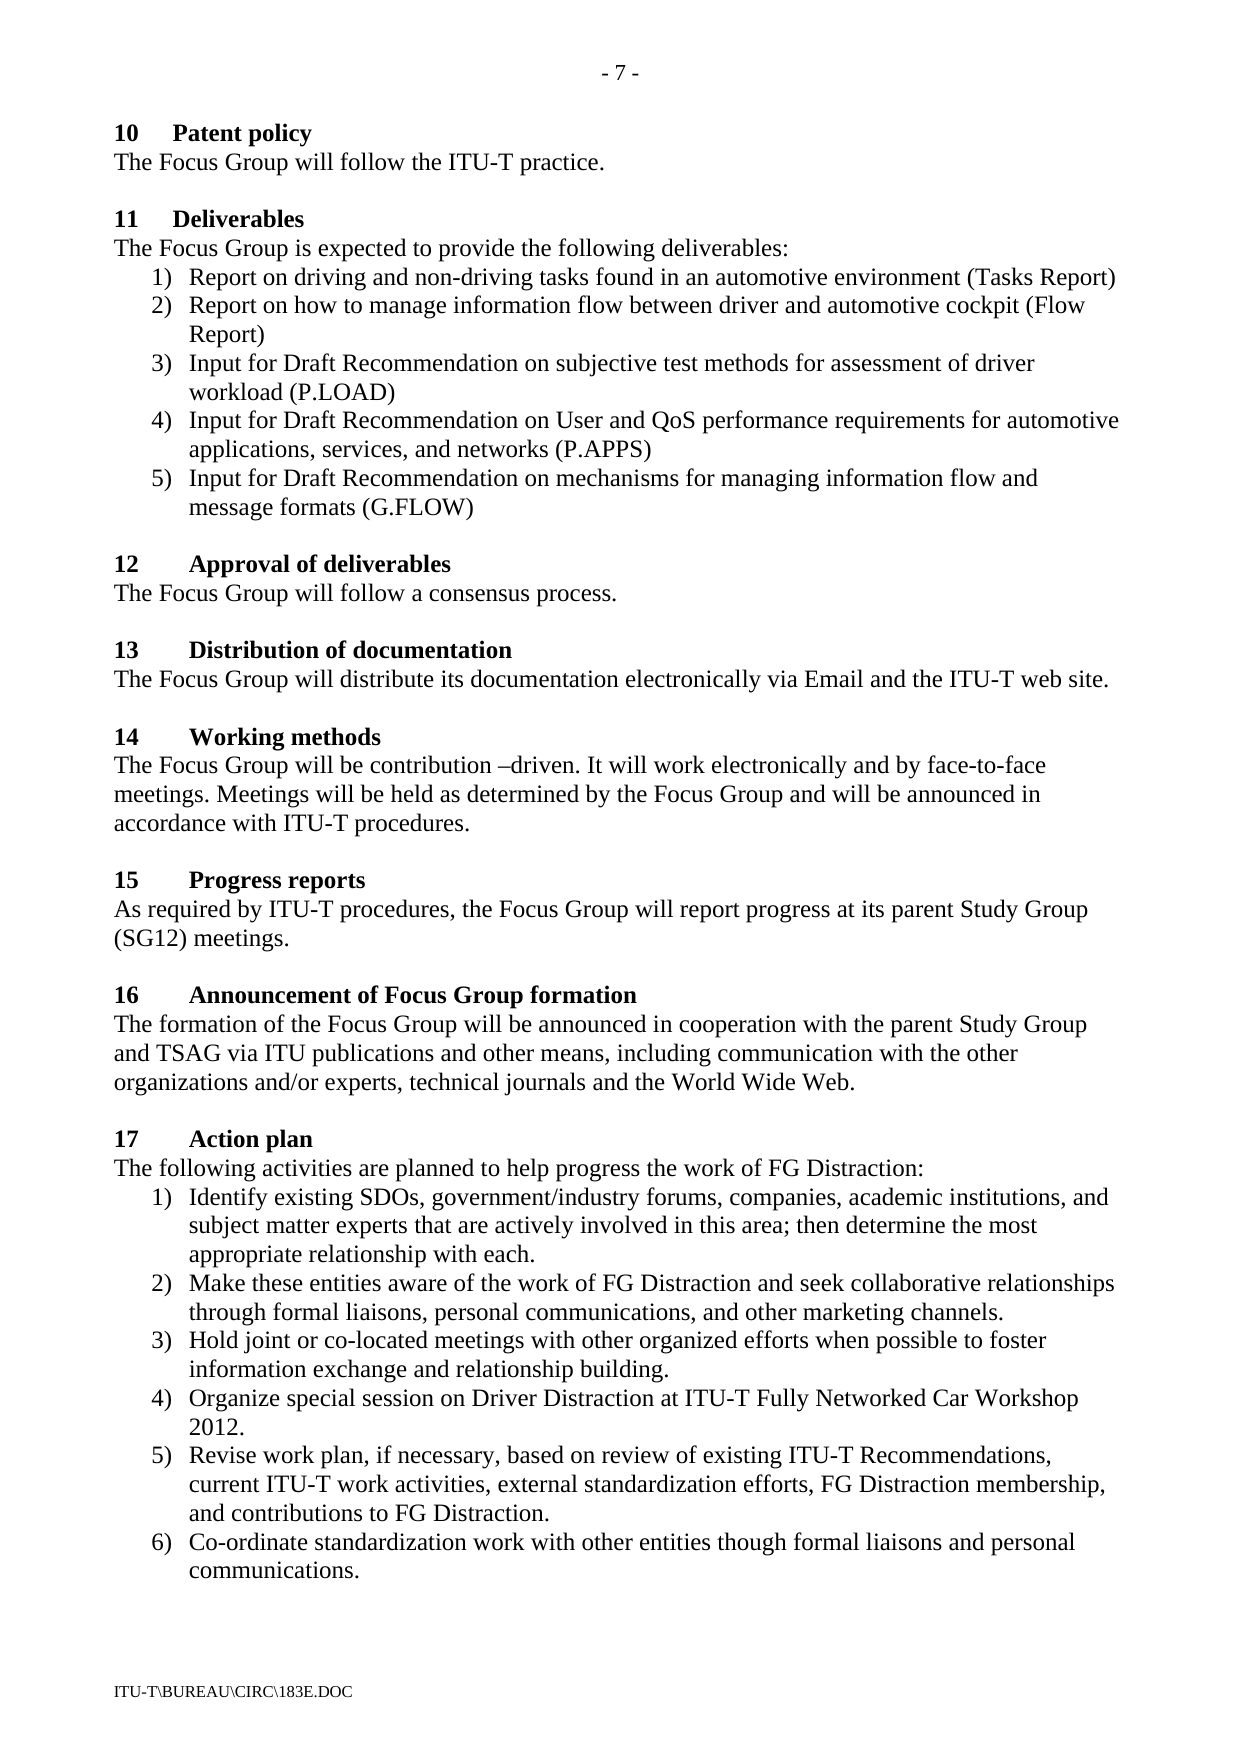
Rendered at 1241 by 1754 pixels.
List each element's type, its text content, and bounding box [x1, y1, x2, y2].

list Hold joint or co-located meetings with other organized efforts when possible to foster information exchange and relationship building. [151, 1326, 1127, 1383]
list Make these entities aware of the work of FG Distraction and seek collaborative relationships through formal liaisons, personal communications, and other marketing channels. [151, 1268, 1127, 1326]
list Co-ordinate standardization work with other entities though formal liaisons and personal communications. [151, 1527, 1127, 1584]
text 11 Deliverables [113, 204, 1127, 233]
text 14 Working methods [113, 722, 1127, 751]
text 16 Announcement of Focus Group formation [113, 981, 1127, 1009]
text The Focus Group will be contribution –driven. It will work electronically and by face-to-face [113, 751, 1127, 779]
text 15 Progress reports [113, 866, 1127, 894]
list Input for Draft Recommendation on subjective test methods for assessment of driver workload (P.LOAD) [151, 348, 1127, 406]
text The Focus Group will distribute its documentation electronically via Email and the ITU-T web site. [113, 664, 1127, 693]
list Organize special session on Driver Distraction at ITU-T Fully Networked Car Workshop 2012. [151, 1383, 1127, 1441]
text As required by ITU-T procedures, the Focus Group will report progress at its parent Study Group (SG12) meetings. [113, 894, 1127, 952]
list Report on how to manage information flow between driver and automotive cockpit (Flow Report) [151, 291, 1127, 348]
text 10 Patent policy [113, 118, 1127, 147]
text The Focus Group will follow the ITU-T practice. [113, 147, 1127, 176]
text 17 Action plan [113, 1124, 1127, 1153]
text The Focus Group will follow a consensus process. [113, 578, 1127, 607]
text 13 Distribution of documentation [113, 636, 1127, 664]
text 12 Approval of deliverables [113, 549, 1127, 578]
list Identify existing SDOs, government/industry forums, companies, academic institutions, and subject matter experts that are actively involved in this area; then determine the most appropriate relationship with each. [151, 1182, 1127, 1268]
list Input for Draft Recommendation on User and QoS performance requirements for automotive applications, services, and networks (P.APPS) [151, 406, 1127, 463]
list Input for Draft Recommendation on mechanisms for managing information flow and message formats (G.FLOW) [151, 463, 1127, 521]
list Revise work plan, if necessary, based on review of existing ITU-T Recommendations, current ITU-T work activities, external standardization efforts, FG Distraction membership, and contributions to FG Distraction. [151, 1441, 1127, 1527]
text meetings. Meetings will be held as determined by the Focus Group and will be announced in [113, 779, 1127, 808]
text The following activities are planned to help progress the work of FG Distraction: [113, 1153, 1127, 1182]
text The formation of the Focus Group will be announced in cooperation with the parent Study Group and TSAG via ITU publications and other means, including communication with the other organizations and/or experts, technical journals and the World Wide Web. [113, 1009, 1127, 1096]
text The Focus Group is expected to provide the following deliverables: [113, 233, 1127, 262]
list Report on driving and non-driving tasks found in an automotive environment (Tasks Report) [151, 262, 1127, 291]
text accordance with ITU-T procedures. [113, 808, 1127, 837]
